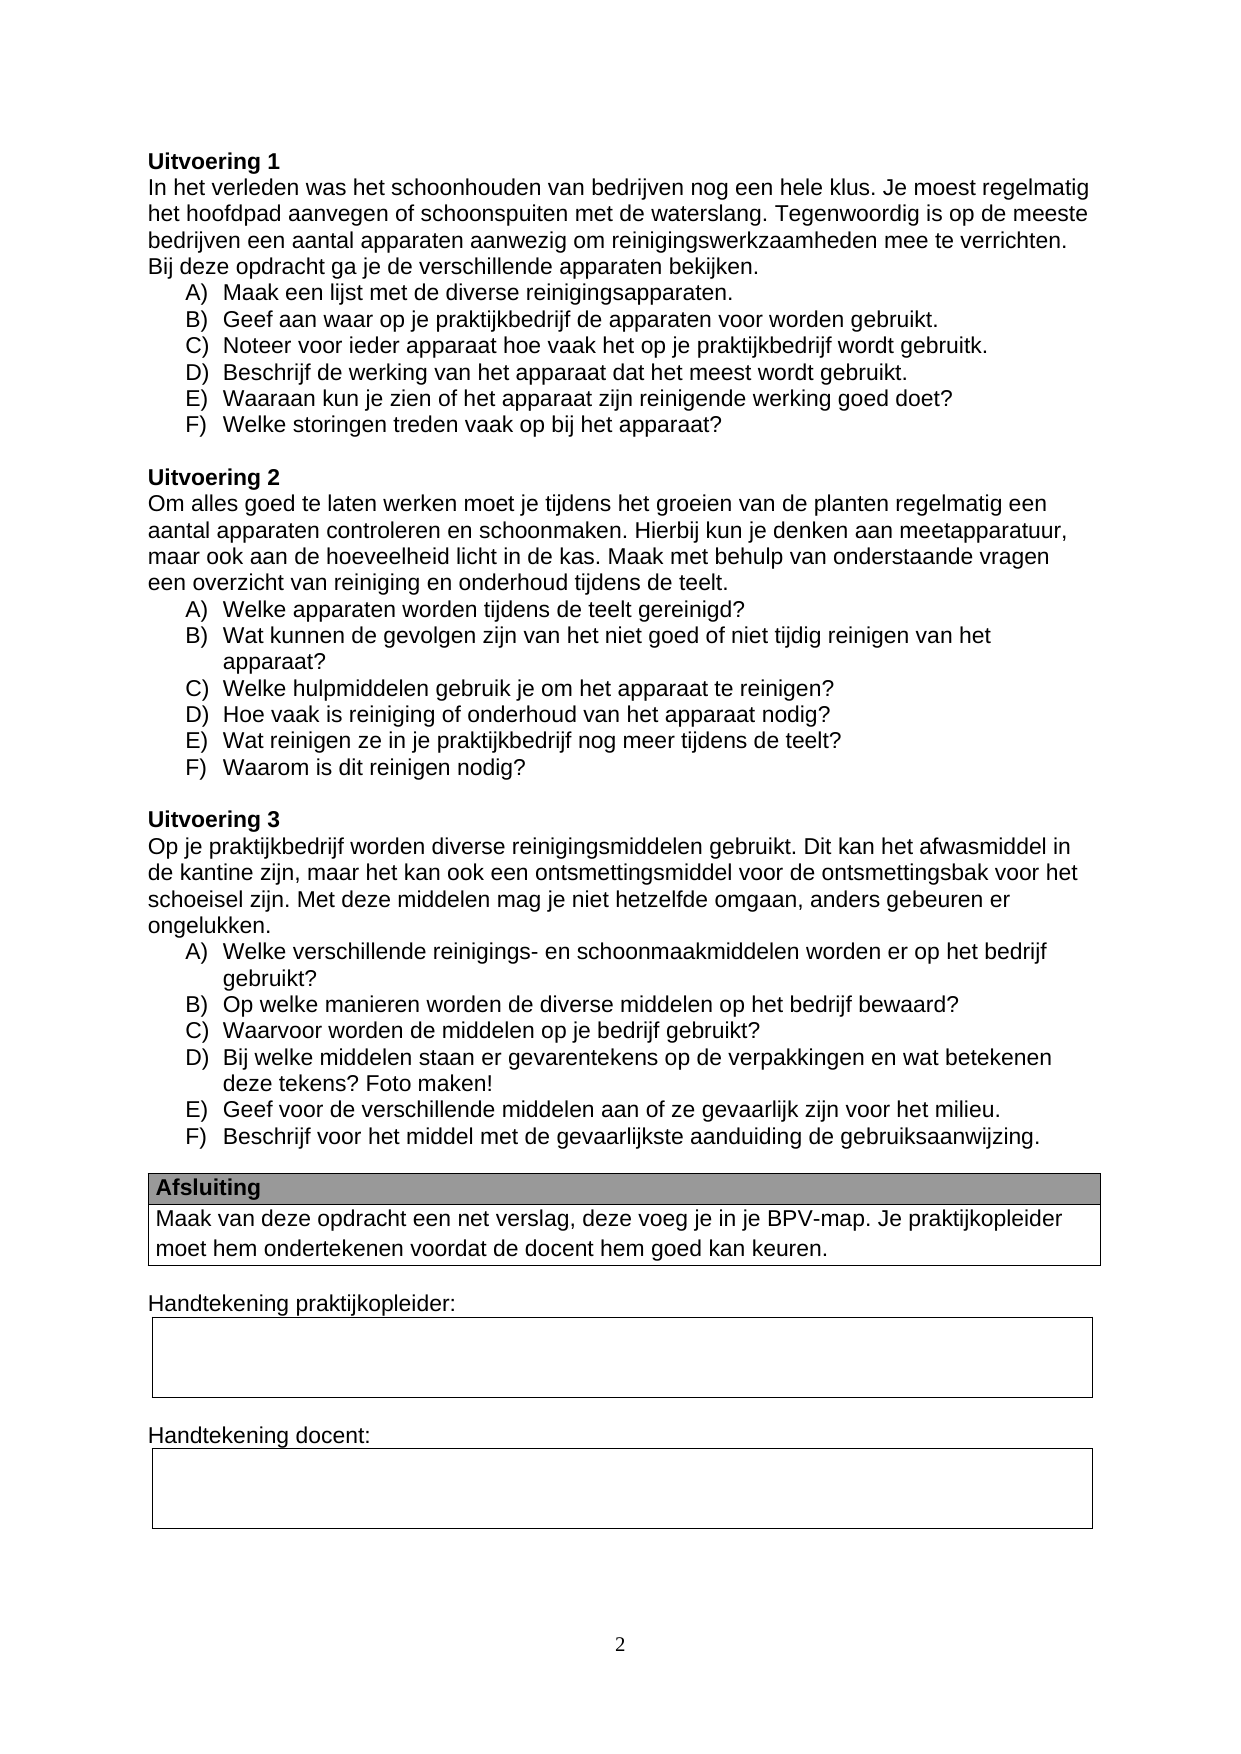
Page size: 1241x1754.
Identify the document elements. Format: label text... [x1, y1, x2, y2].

list Geef aan waar op je praktijkbedrijf de apparaten voor worden gebruikt. [185, 306, 1093, 332]
text In het verleden was het schoonhouden van bedrijven nog een hele klus. Je moest regelmatig het hoofdpad aanvegen of schoonspuiten met de waterslang. Tegenwoordig is op de meeste bedrijven een aantal apparaten aanwezig om reinigingswerkzaamheden mee te verrichten. Bij deze opdracht ga je de verschillende apparaten bekijken. [148, 174, 1093, 279]
list Hoe vaak is reiniging of onderhoud van het apparaat nodig? [185, 701, 1093, 727]
list Bij welke middelen staan er gevarentekens op de verpakkingen en wat betekenen deze tekens? Foto maken! [185, 1044, 1093, 1096]
text Uitvoering 1 [148, 148, 1093, 174]
table_header Afsluiting [149, 1174, 1100, 1204]
list Welke storingen treden vaak op bij het apparaat? [185, 411, 1093, 437]
list Waarvoor worden de middelen op je bedrijf gebruikt? [185, 1017, 1093, 1044]
list Geef voor de verschillende middelen aan of ze gevaarlijk zijn voor het milieu. [185, 1096, 1093, 1123]
list Welke hulpmiddelen gebruik je om het apparaat te reinigen? [185, 675, 1093, 701]
text Handtekening praktijkopleider: [148, 1290, 1093, 1317]
list Op welke manieren worden de diverse middelen op het bedrijf bewaard? [185, 991, 1093, 1017]
table_cell Maak van deze opdracht een net verslag, deze voeg je in je BPV-map. Je praktijkopleider moet hem ondertekenen voordat de docent hem goed kan keuren. [149, 1205, 1100, 1265]
text Uitvoering 3 [148, 806, 1093, 833]
list Beschrijf de werking van het apparaat dat het meest wordt gebruikt. [185, 358, 1093, 385]
list Wat kunnen de gevolgen zijn van het niet goed of niet tijdig reinigen van het apparaat? [185, 622, 1093, 675]
text Handtekening docent: [148, 1422, 1093, 1448]
table_header [153, 1449, 1092, 1528]
list Noteer voor ieder apparaat hoe vaak het op je praktijkbedrijf wordt gebruitk. [185, 332, 1093, 358]
text Uitvoering 2 [148, 464, 1093, 490]
list Maak een lijst met de diverse reinigingsapparaten. [185, 279, 1093, 306]
list Welke apparaten worden tijdens de teelt gereinigd? [185, 596, 1093, 622]
text Om alles goed te laten werken moet je tijdens het groeien van de planten regelmatig een aantal apparaten controleren en schoonmaken. Hierbij kun je denken aan meetapparatuur, maar ook aan de hoeveelheid licht in de kas. Maak met behulp van onderstaande vragen een overzicht van reiniging en onderhoud tijdens de teelt. [148, 490, 1093, 596]
list Beschrijf voor het middel met de gevaarlijkste aanduiding de gebruiksaanwijzing. [185, 1123, 1093, 1149]
list Waaraan kun je zien of het apparaat zijn reinigende werking goed doet? [185, 385, 1093, 411]
list Welke verschillende reinigings- en schoonmaakmiddelen worden er op het bedrijf gebruikt? [185, 938, 1093, 991]
list Wat reinigen ze in je praktijkbedrijf nog meer tijdens de teelt? [185, 727, 1093, 754]
list Waarom is dit reinigen nodig? [185, 754, 1093, 780]
table_header [153, 1318, 1092, 1397]
text Op je praktijkbedrijf worden diverse reinigingsmiddelen gebruikt. Dit kan het afwasmiddel in de kantine zijn, maar het kan ook een ontsmettingsmiddel voor de ontsmettingsbak voor het schoeisel zijn. Met deze middelen mag je niet hetzelfde omgaan, anders gebeuren er ongelukken. [148, 833, 1093, 938]
